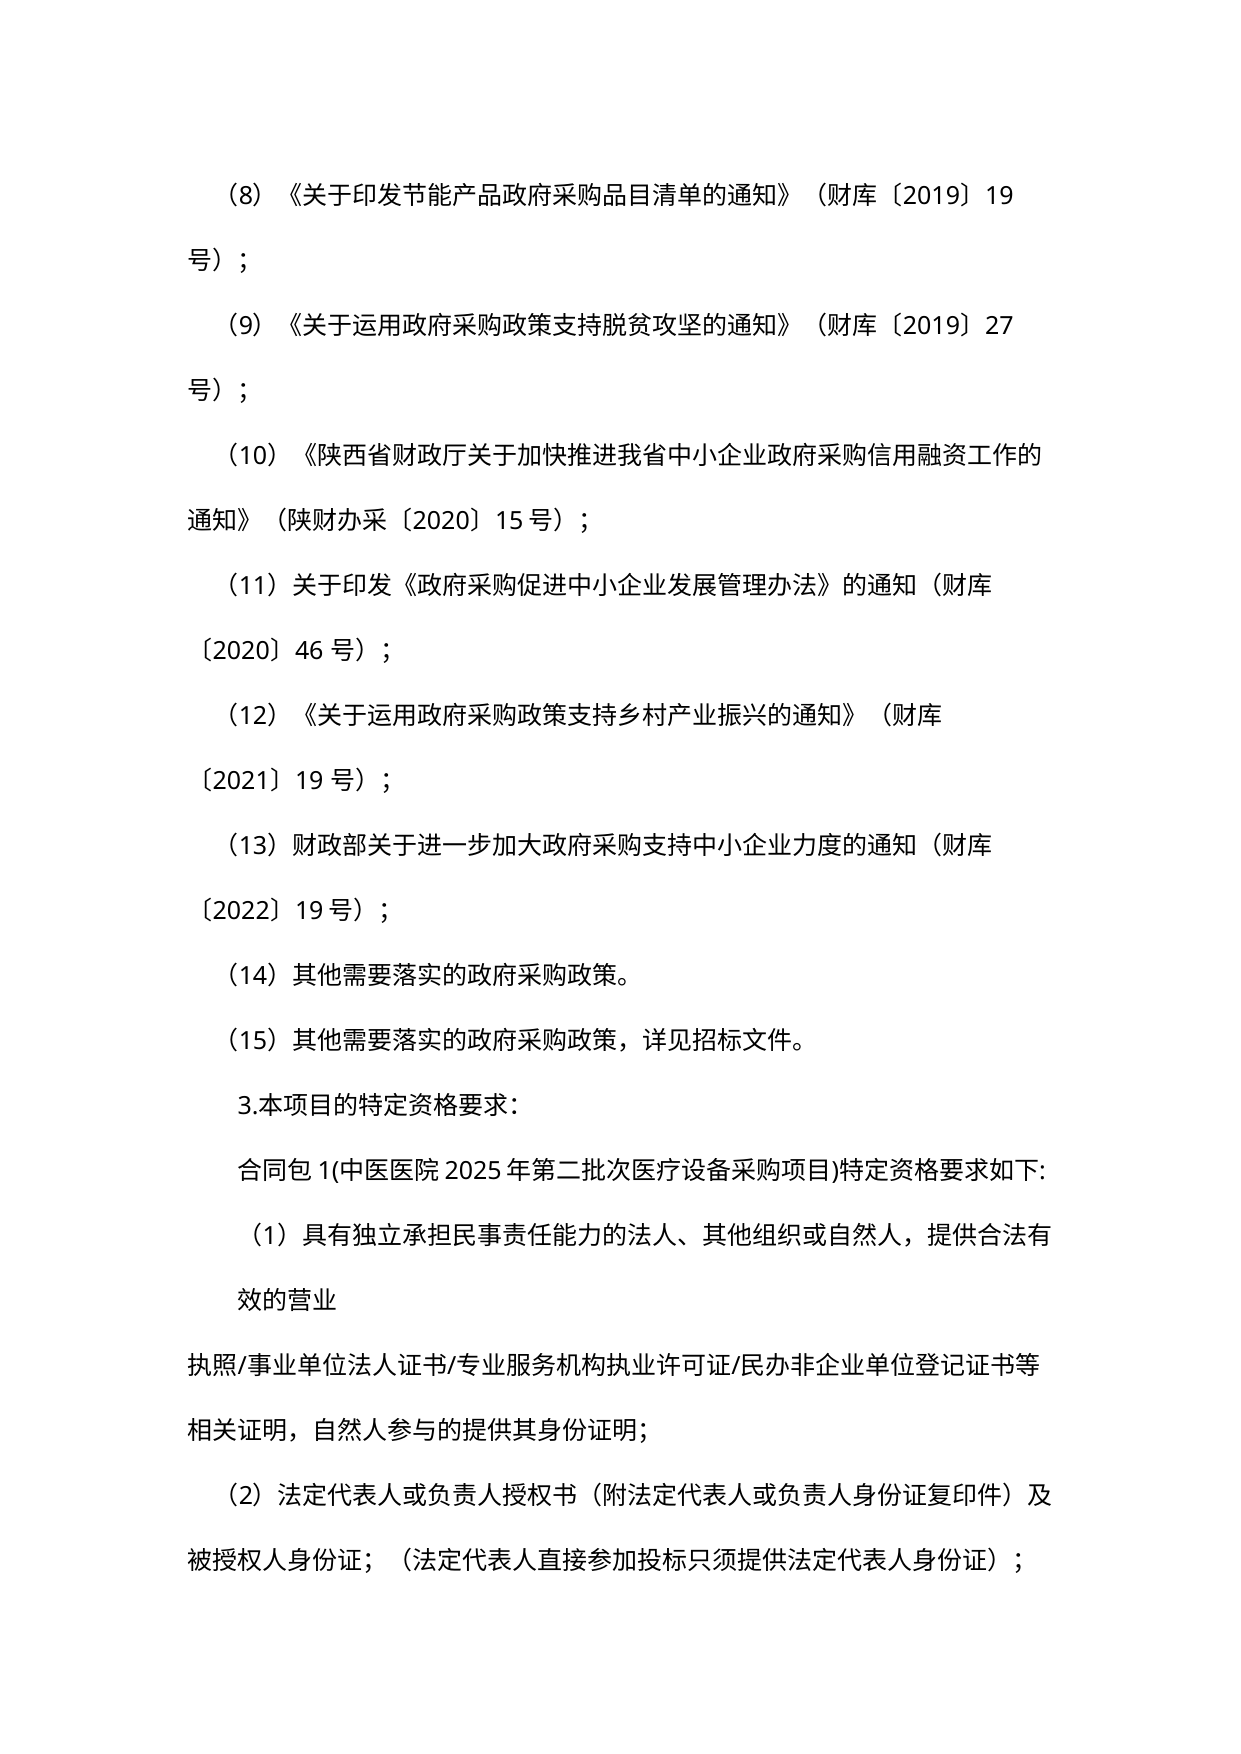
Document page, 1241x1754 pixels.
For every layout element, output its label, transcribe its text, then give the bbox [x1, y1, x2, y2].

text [187, 1332, 1053, 1592]
text （1）具有独立承担民事责任能力的法人、其他组织或自然人，提供合法有效的营业 [237, 1202, 1053, 1332]
text 合同包1(中医医院2025年第二批次医疗设备采购项目)特定资格要求如下: [187, 1137, 1053, 1202]
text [187, 162, 1053, 1072]
text 3.本项目的特定资格要求： [187, 1072, 1053, 1137]
